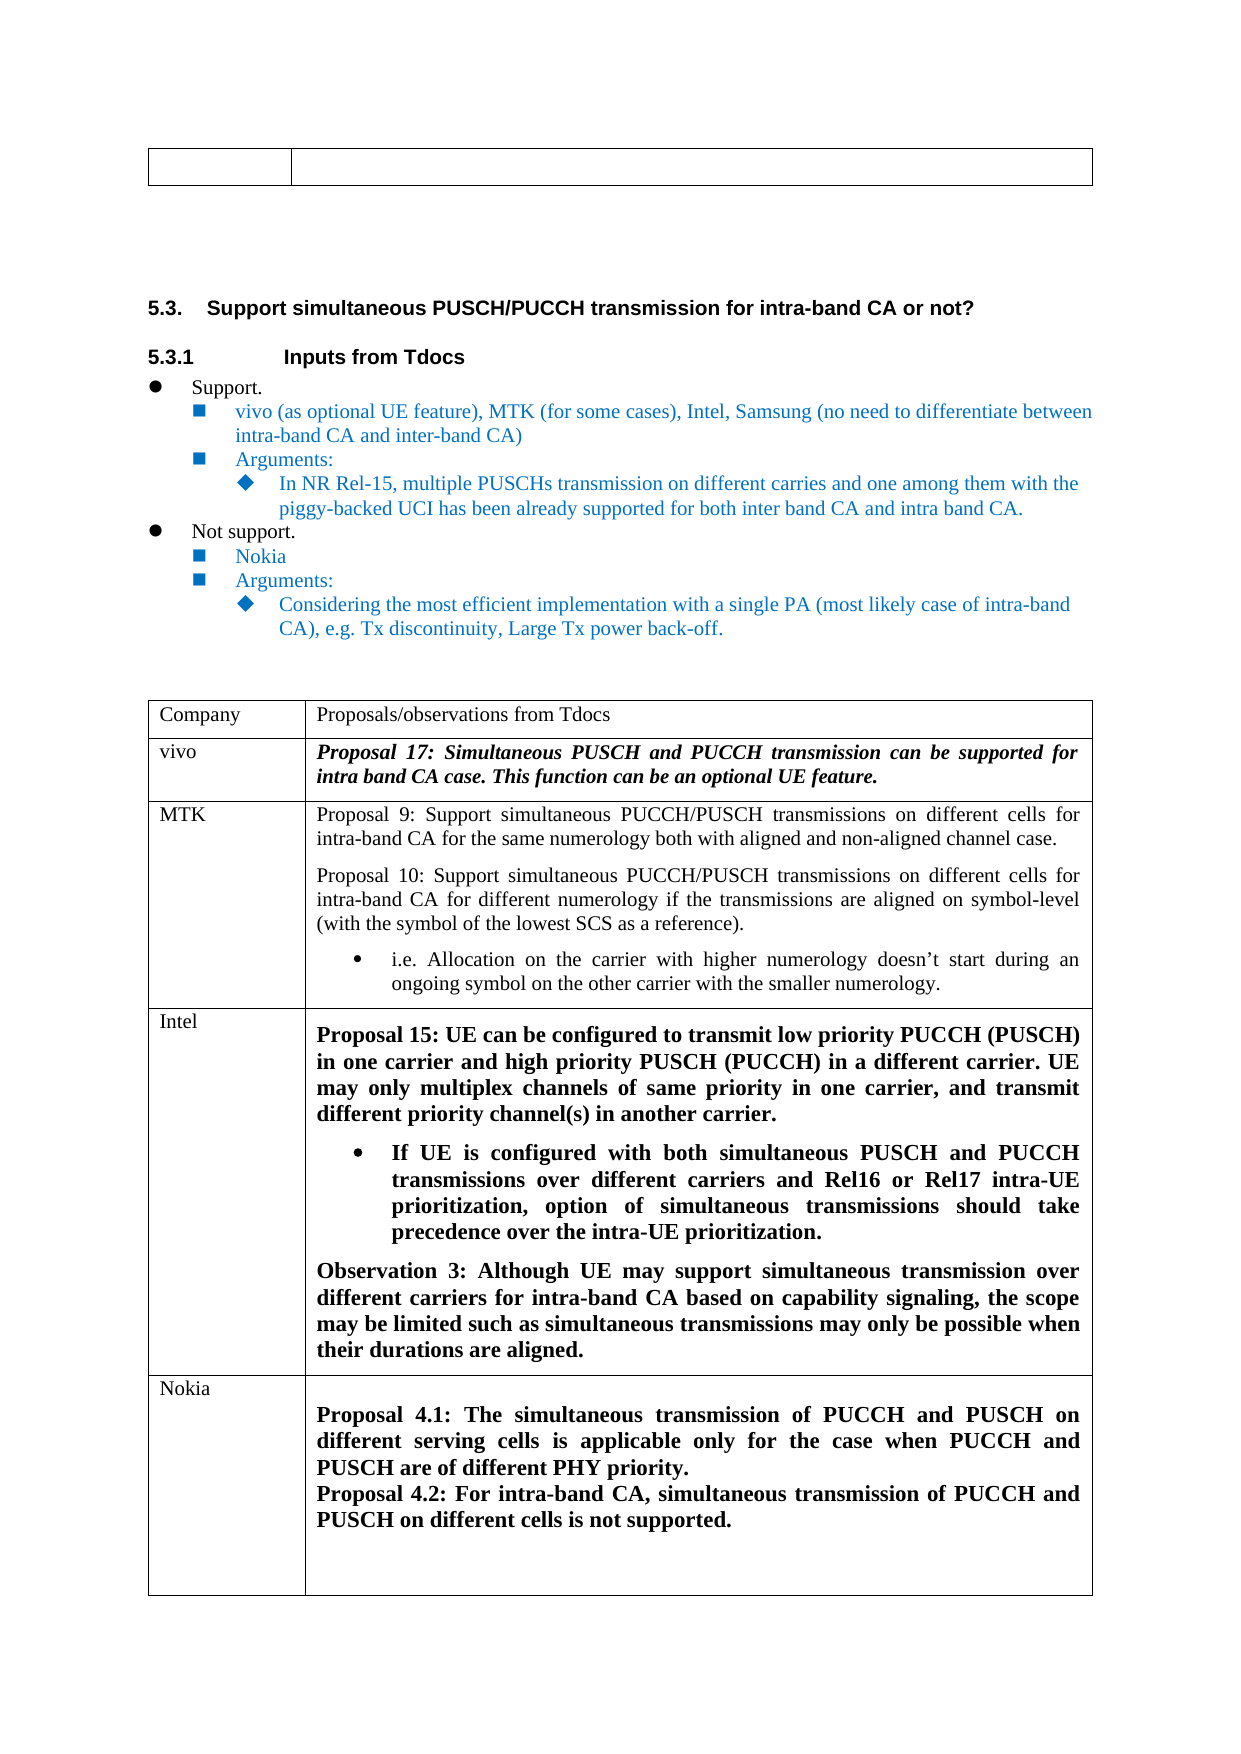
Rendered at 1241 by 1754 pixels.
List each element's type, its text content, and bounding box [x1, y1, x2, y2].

table_cell Proposal 4.1: The simultaneous transmission of PUCCH and PUSCH on different serving cells is applicable only for the case when PUCCH and PUSCH are of different PHY priority. Proposal 4.2: For intra-band CA, simultaneous transmission of PUCCH and PUSCH on different cells is not supported. [306, 1376, 1092, 1594]
list Arguments: [191, 447, 1093, 471]
list Arguments: [191, 568, 1093, 592]
table_cell Proposal 9: Support simultaneous PUCCH/PUSCH transmissions on different cells for intra-band CA for the same numerology both with aligned and non-aligned channel case. Proposal 10: Support simultaneous PUCCH/PUSCH transmissions on different cells for intra-band CA for different numerology if the transmissions are aligned on symbol-level (with the symbol of the lowest SCS as a reference). i.e. Allocation on the carrier with higher numerology doesn’t start during an ongoing symbol on the other carrier with the smaller numerology. [306, 802, 1092, 1008]
table_cell Intel [149, 1009, 305, 1375]
table_header Company [149, 701, 305, 738]
subtitle Support simultaneous PUSCH/PUCCH transmission for intra-band CA or not? [148, 296, 1093, 320]
list Considering the most efficient implementation with a single PA (most likely case of intra-band CA), e.g. Tx discontinuity, Large Tx power back-off. [235, 592, 1093, 640]
subtitle Inputs from Tdocs [148, 345, 1093, 369]
list Nokia [191, 543, 1093, 568]
table_header Proposals/observations from Tdocs [306, 701, 1092, 738]
list Not support. [148, 519, 1093, 543]
table_cell vivo [149, 739, 305, 801]
list In NR Rel-15, multiple PUSCHs transmission on different carries and one among them with the piggy-backed UCI has been already supported for both inter band CA and intra band CA. [235, 471, 1093, 519]
list vivo (as optional UE feature), MTK (for some cases), Intel, Samsung (no need to differentiate between intra-band CA and inter-band CA) [191, 399, 1093, 447]
table_cell Proposal 17: Simultaneous PUSCH and PUCCH transmission can be supported for intra band CA case. This function can be an optional UE feature. [306, 739, 1092, 801]
table_cell MTK [149, 802, 305, 1008]
table_cell [149, 149, 291, 185]
table_cell [292, 149, 1092, 185]
table_cell Proposal 15: UE can be configured to transmit low priority PUCCH (PUSCH) in one carrier and high priority PUSCH (PUCCH) in a different carrier. UE may only multiplex channels of same priority in one carrier, and transmit different priority channel(s) in another carrier. If UE is configured with both simultaneous PUSCH and PUCCH transmissions over different carriers and Rel16 or Rel17 intra-UE prioritization, option of simultaneous transmissions should take precedence over the intra-UE prioritization. Observation 3: Although UE may support simultaneous transmission over different carriers for intra-band CA based on capability signaling, the scope may be limited such as simultaneous transmissions may only be possible when their durations are aligned. [306, 1009, 1092, 1375]
list Support. [148, 375, 1093, 399]
table_cell Nokia [149, 1376, 305, 1594]
